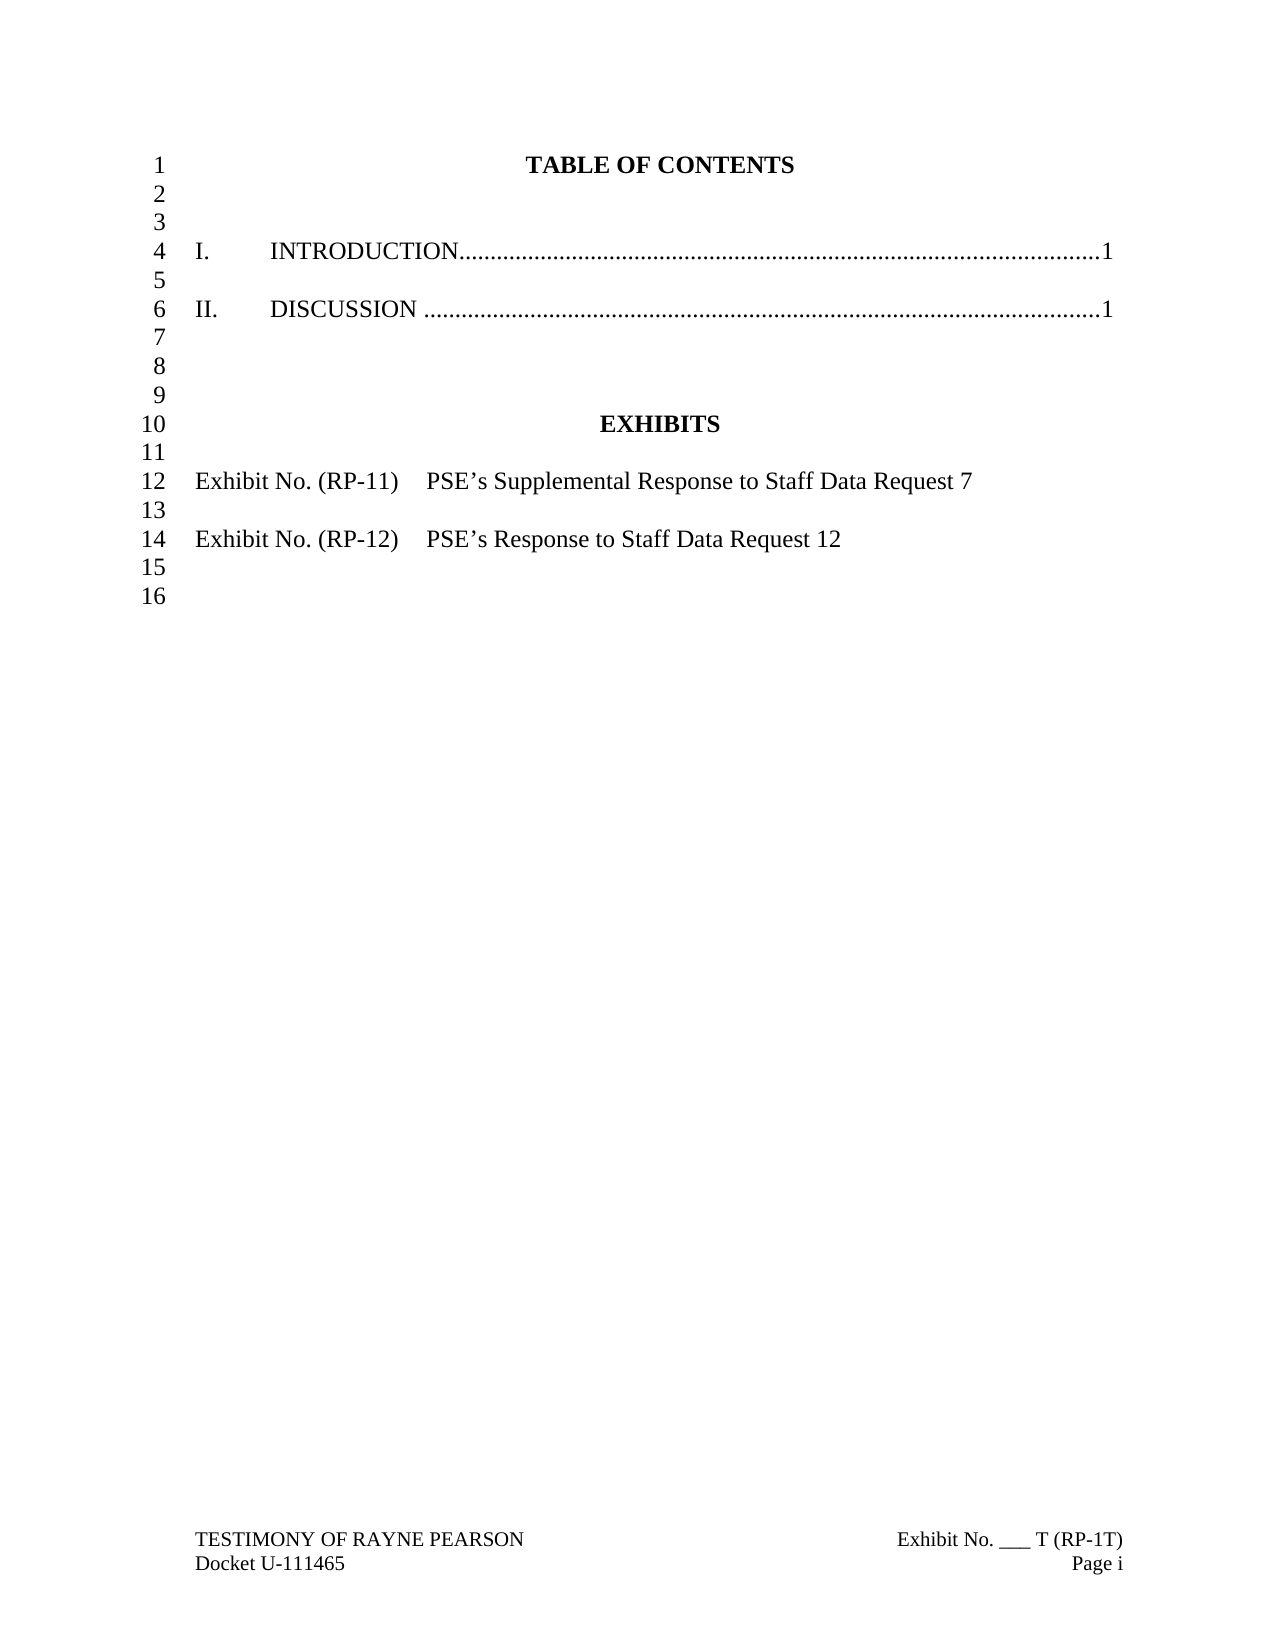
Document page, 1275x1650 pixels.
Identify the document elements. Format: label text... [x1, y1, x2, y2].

text EXHIBITS [195, 409, 1125, 437]
text TABLE OF CONTENTS [195, 150, 1125, 179]
text Exhibit No. (RP-12) PSE’s Response to Staff Data Request 12 [195, 524, 1125, 552]
text II. DISCUSSION 1 [195, 294, 1125, 322]
text Exhibit No. (RP-11) PSE’s Supplemental Response to Staff Data Request 7 [195, 466, 1125, 495]
text I. INTRODUCTION 1 [195, 236, 1125, 265]
